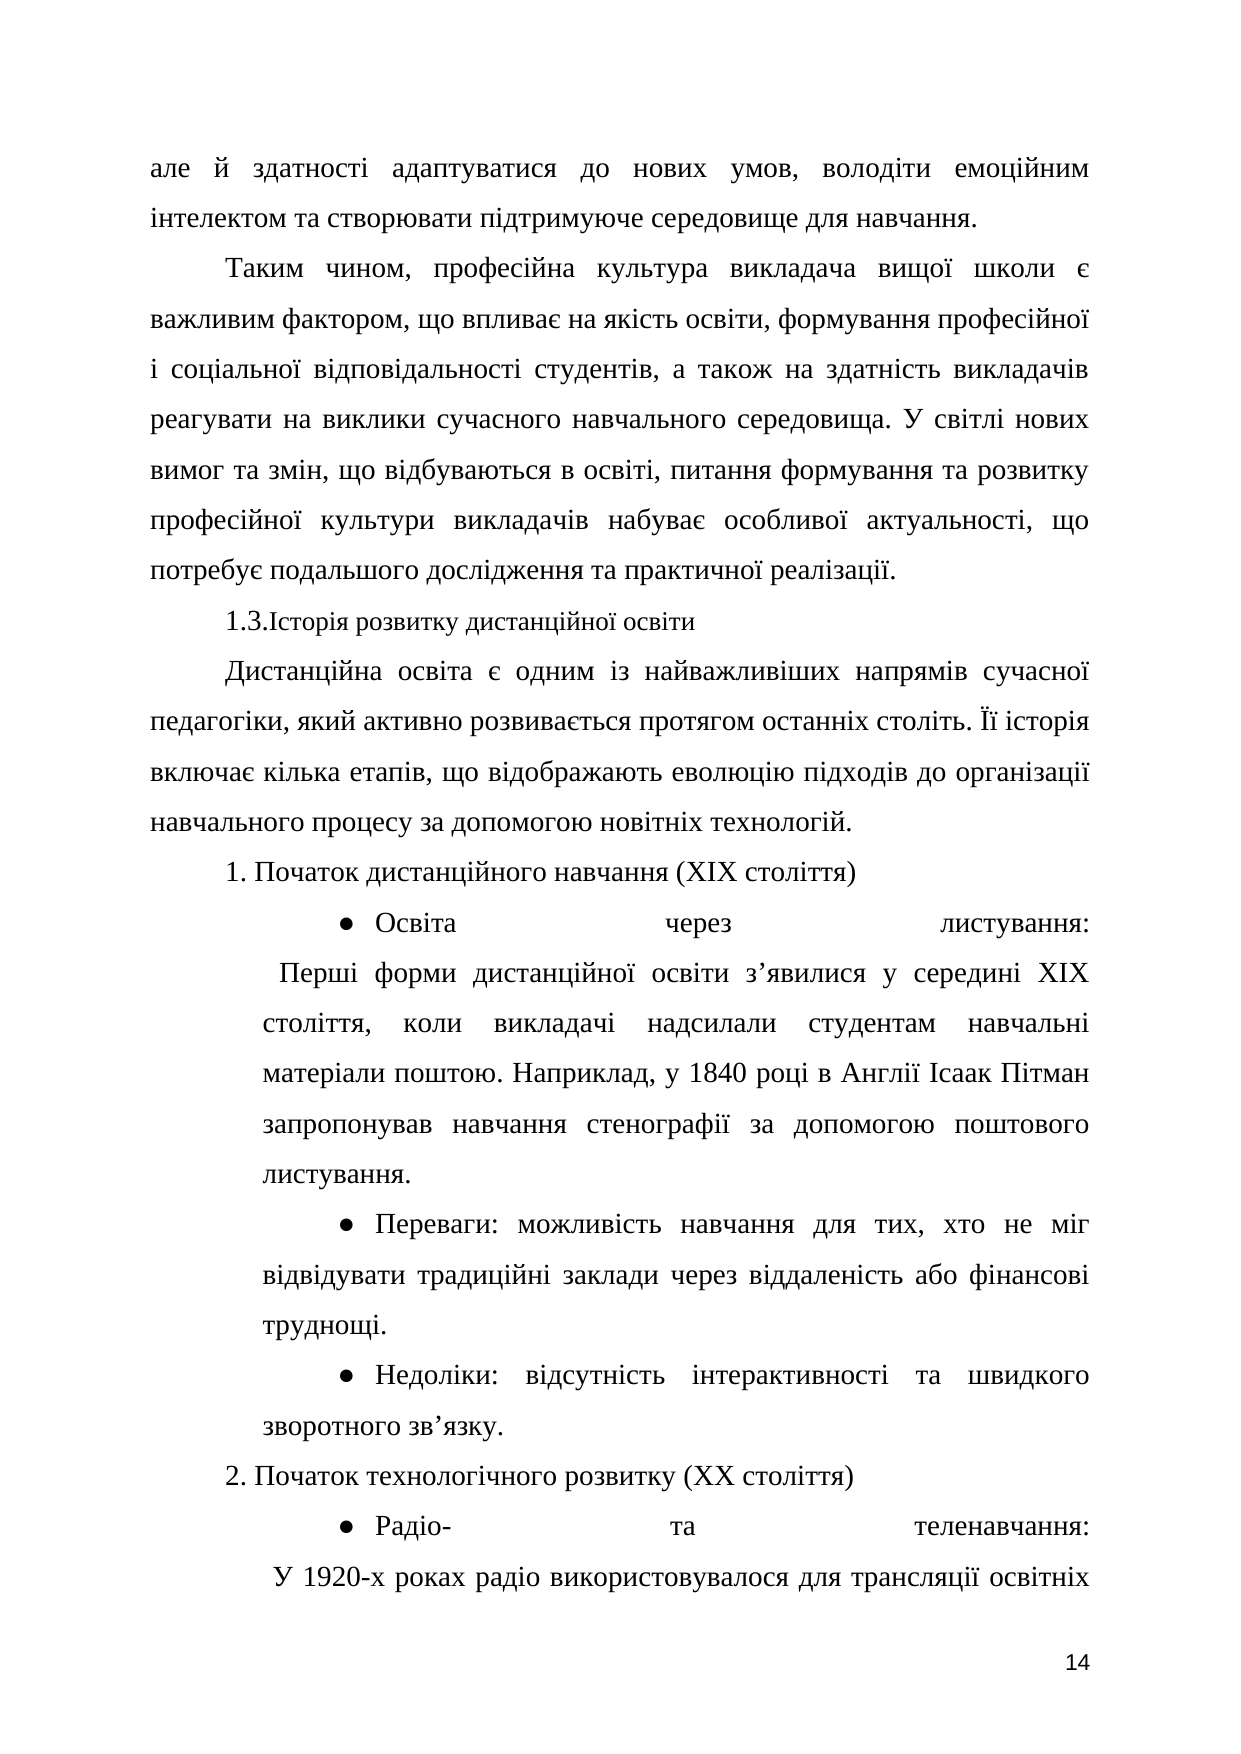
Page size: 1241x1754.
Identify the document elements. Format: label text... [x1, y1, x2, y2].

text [150, 150, 1090, 234]
subtitle 1. Початок дистанційного навчання (XIX століття) [150, 854, 1090, 888]
text ● Недоліки: відсутність інтерактивності та швидкого зворотного зв’язку. [262, 1357, 1090, 1441]
text Дистанційна освіта є одним із найважливіших напрямів сучасної педагогіки, який активно розвивається протягом останніх століть. Її історія включає кілька етапів, що відображають еволюцію підходів до організації навчального процесу за допомогою новітніх технологій. [150, 653, 1090, 838]
subtitle 2. Початок технологічного розвитку (XX століття) [150, 1458, 1090, 1492]
text Таким чином, професійна культура викладача вищої школи є важливим фактором, що впливає на якість освіти, формування професійної і соціальної відповідальності студентів, а також на здатність викладачів реагувати на виклики сучасного навчального середовища. У світлі нових вимог та змін, що відбуваються в освіті, питання формування та розвитку професійної культури викладачів набуває особливої актуальності, що потребує подальшого дослідження та практичної реалізації. [150, 251, 1090, 586]
text ● Переваги: можливість навчання для тих, хто не міг відвідувати традиційні заклади через віддаленість або фінансові труднощі. [262, 1207, 1090, 1341]
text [262, 1508, 1090, 1592]
text 1.3.Історія розвитку дистанційної освіти [150, 603, 1090, 636]
text ● Освіта через листування: Перші форми дистанційної освіти з’явилися у середині XIX століття, коли викладачі надсилали студентам навчальні матеріали поштою. Наприклад, у 1840 році в Англії Ісаак Пітман запропонував навчання стенографії за допомогою поштового листування. [262, 905, 1090, 1190]
